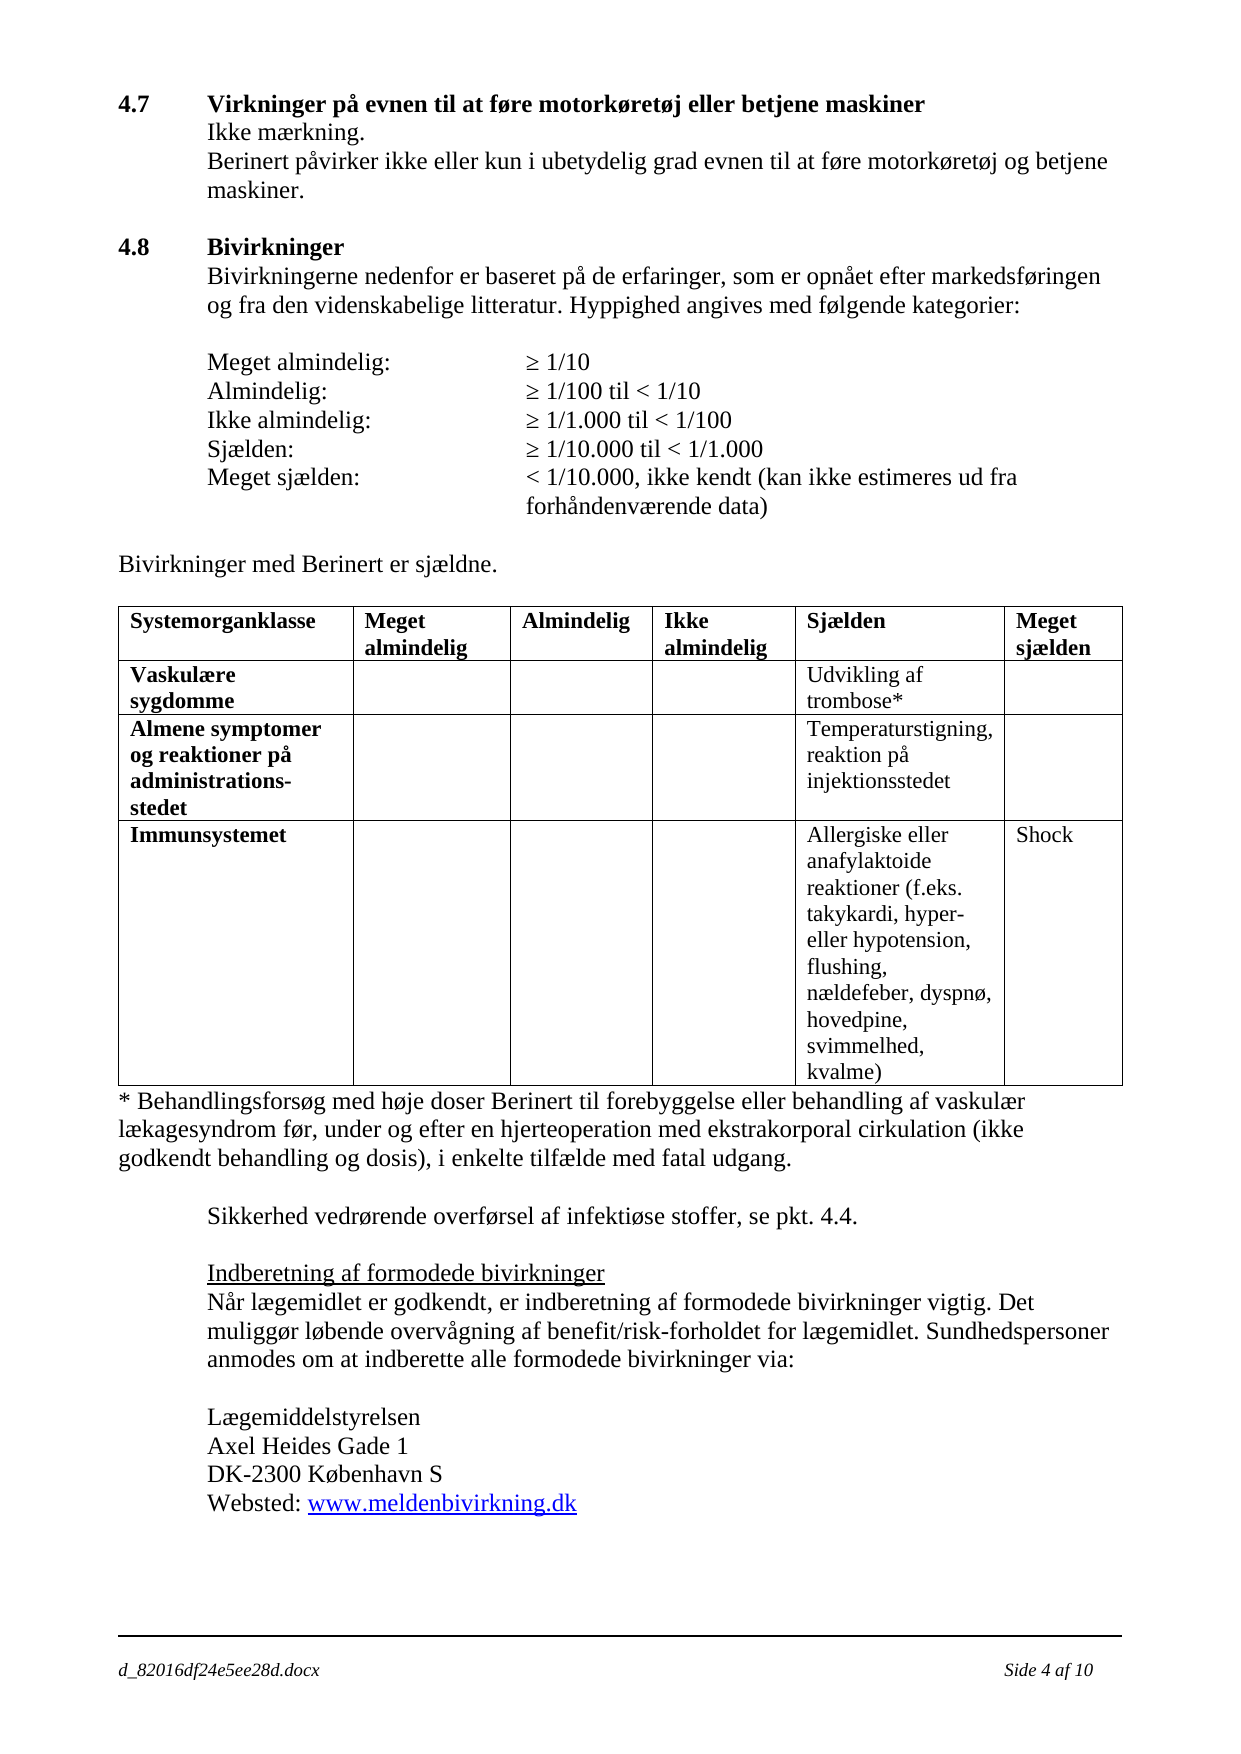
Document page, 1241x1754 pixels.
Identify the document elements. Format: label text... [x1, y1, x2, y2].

table_cell [653, 821, 795, 1085]
text 4.8 Bivirkninger [118, 232, 1122, 261]
table_cell [653, 715, 795, 820]
text * Behandlingsforsøg med høje doser Berinert til forebyggelse eller behandling af vaskulær lækagesyndrom før, under og efter en hjerteoperation med ekstrakorporal cirkulation (ikke godkendt behandling og dosis), i enkelte tilfælde med fatal udgang. [118, 1086, 1122, 1172]
text Når lægemidlet er godkendt, er indberetning af formodede bivirkninger vigtig. Det muliggør løbende overvågning af benefit/risk-forholdet for lægemidlet. Sundhedspersoner anmodes om at indberette alle formodede bivirkninger via: [207, 1287, 1122, 1373]
text Bivirkningerne nedenfor er baseret på de erfaringer, som er opnået efter markedsføringen og fra den videnskabelige litteratur. Hyppighed angives med følgende kategorier: [118, 261, 1122, 319]
table_cell [653, 661, 795, 714]
table_cell Allergiske eller anafylaktoide reaktioner (f.eks. takykardi, hyper- eller hypotension, flushing, nældefeber, dyspnø, hovedpine, svimmelhed, kvalme) [796, 821, 1004, 1085]
table_header Almindelig [511, 607, 652, 660]
table_cell Vaskulære sygdomme [119, 661, 353, 714]
text Meget almindelig: ≥ 1/10 [207, 347, 1122, 376]
text Sikkerhed vedrørende overførsel af infektiøse stoffer, se pkt. 4.4. [207, 1201, 1122, 1229]
table_header Meget almindelig [354, 607, 510, 660]
table_cell Almene symptomer og reaktioner på administrations-stedet [119, 715, 353, 820]
text Axel Heides Gade 1 [207, 1431, 1122, 1459]
table_cell Immunsystemet [119, 821, 353, 1085]
table_cell [1005, 661, 1122, 714]
text Indberetning af formodede bivirkninger [207, 1258, 1122, 1287]
text Almindelig: ≥ 1/100 til < 1/10 [207, 376, 1122, 405]
table_cell Udvikling af trombose* [796, 661, 1004, 714]
table_cell Temperaturstigning, reaktion på injektionsstedet [796, 715, 1004, 820]
text Websted: www.meldenbivirkning.dk [207, 1488, 1122, 1517]
text Bivirkninger med Berinert er sjældne. [118, 549, 1122, 577]
text DK-2300 København S [207, 1459, 1122, 1488]
table_header Meget sjælden [1005, 607, 1122, 660]
table_cell [511, 661, 652, 714]
table_cell [354, 821, 510, 1085]
table_cell [511, 715, 652, 820]
text Ikke almindelig: ≥ 1/1.000 til < 1/100 [207, 405, 1122, 434]
table_header Systemorganklasse [119, 607, 353, 660]
table_cell [1005, 715, 1122, 820]
table_header Sjælden [796, 607, 1004, 660]
table_cell [354, 661, 510, 714]
table_cell [511, 821, 652, 1085]
text Meget sjælden: < 1/10.000, ikke kendt (kan ikke estimeres ud fra forhåndenværende data) [207, 462, 1122, 520]
table_header Ikke almindelig [653, 607, 795, 660]
text Sjælden: ≥ 1/10.000 til < 1/1.000 [207, 434, 1122, 462]
table_cell [354, 715, 510, 820]
text Berinert påvirker ikke eller kun i ubetydelig grad evnen til at føre motorkøretøj og betjene maskiner. [207, 146, 1122, 204]
text 4.7 Virkninger på evnen til at føre motorkøretøj eller betjene maskiner [118, 89, 1122, 117]
text Lægemiddelstyrelsen [207, 1402, 1122, 1431]
text Ikke mærkning. [118, 117, 1122, 146]
table_cell Shock [1005, 821, 1122, 1085]
